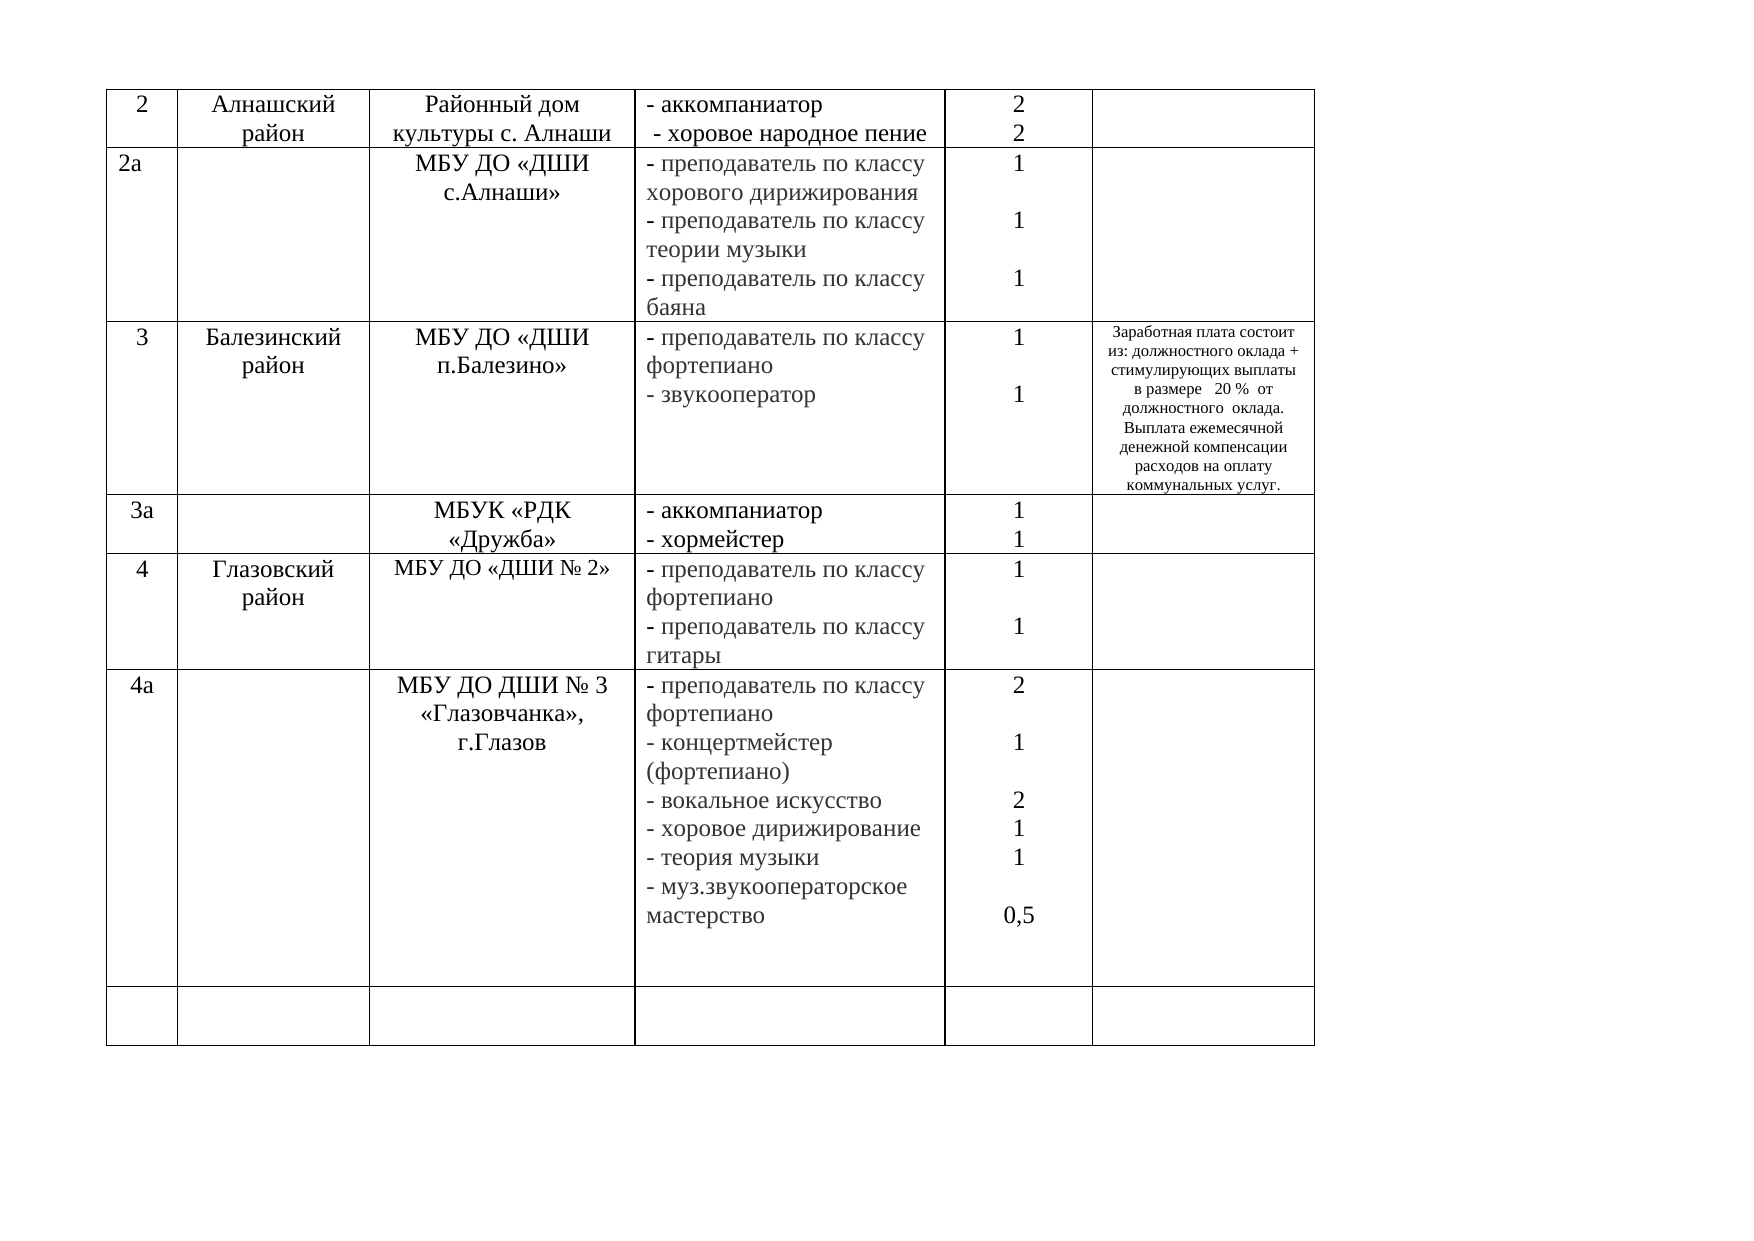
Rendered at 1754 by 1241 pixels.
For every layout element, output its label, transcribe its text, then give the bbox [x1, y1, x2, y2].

table_cell [178, 987, 369, 1044]
table_cell - преподаватель по классу фортепиано - звукооператор [636, 322, 944, 494]
table_cell 3 [107, 322, 177, 494]
table_cell МБУ ДО «ДШИ п.Балезино» [370, 322, 634, 494]
table_cell - преподаватель по классу хорового дирижирования - преподаватель по классу теории музыки - преподаватель по классу баяна [636, 148, 944, 321]
table_cell 2 [107, 90, 177, 147]
table_cell МБУК «РДК «Дружба» [370, 495, 634, 553]
table_cell Балезинский район [178, 322, 369, 494]
table_cell 1 1 1 [946, 148, 1092, 321]
table_cell 1 1 [946, 322, 1092, 494]
table_cell 4а [107, 670, 177, 986]
table_cell [178, 670, 369, 986]
table_cell МБУ ДО «ДШИ № 2» [370, 554, 634, 669]
table_cell - преподаватель по классу фортепиано - концертмейстер (фортепиано) - вокальное искусство - хоровое дирижирование - теория музыки - муз.звукооператорское мастерство [636, 670, 944, 986]
table_cell 2 2 [946, 90, 1092, 147]
table_cell 1 1 [946, 495, 1092, 553]
table_cell [178, 495, 369, 553]
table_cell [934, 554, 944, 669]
table_cell [107, 987, 177, 1044]
table_cell [178, 148, 369, 321]
table_cell [370, 987, 634, 1044]
table_cell МБУ ДО ДШИ № 3 «Глазовчанка», г.Глазов [370, 670, 634, 986]
table_cell - аккомпаниатор - хоровое народное пение [636, 90, 944, 147]
table_cell Глазовский район [178, 554, 369, 669]
table_cell 4 [107, 554, 177, 669]
table_cell [636, 987, 944, 1044]
table_cell 2а [107, 148, 177, 321]
table_cell Заработная плата состоит из: должностного оклада + стимулирующих выплаты в размере 20 % от должностного оклада. Выплата ежемесячной денежной компенсации расходов на оплату коммунальных услуг. [1093, 322, 1314, 494]
table_cell Алнашский район [178, 90, 369, 147]
table_cell [946, 987, 1092, 1044]
table_cell [1093, 495, 1314, 553]
table_cell [1093, 554, 1314, 669]
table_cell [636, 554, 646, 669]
table_cell Районный дом культуры с. Алнаши [370, 90, 634, 147]
table_cell [1093, 987, 1314, 1044]
table_cell [1093, 90, 1314, 147]
table_cell [1093, 148, 1314, 321]
table_cell 1 1 [946, 554, 1092, 669]
table_cell 3а [107, 495, 177, 553]
table_cell МБУ ДО «ДШИ с.Алнаши» [370, 148, 634, 321]
table_cell 2 1 2 1 1 0,5 [946, 670, 1092, 986]
table_cell [1093, 670, 1314, 986]
